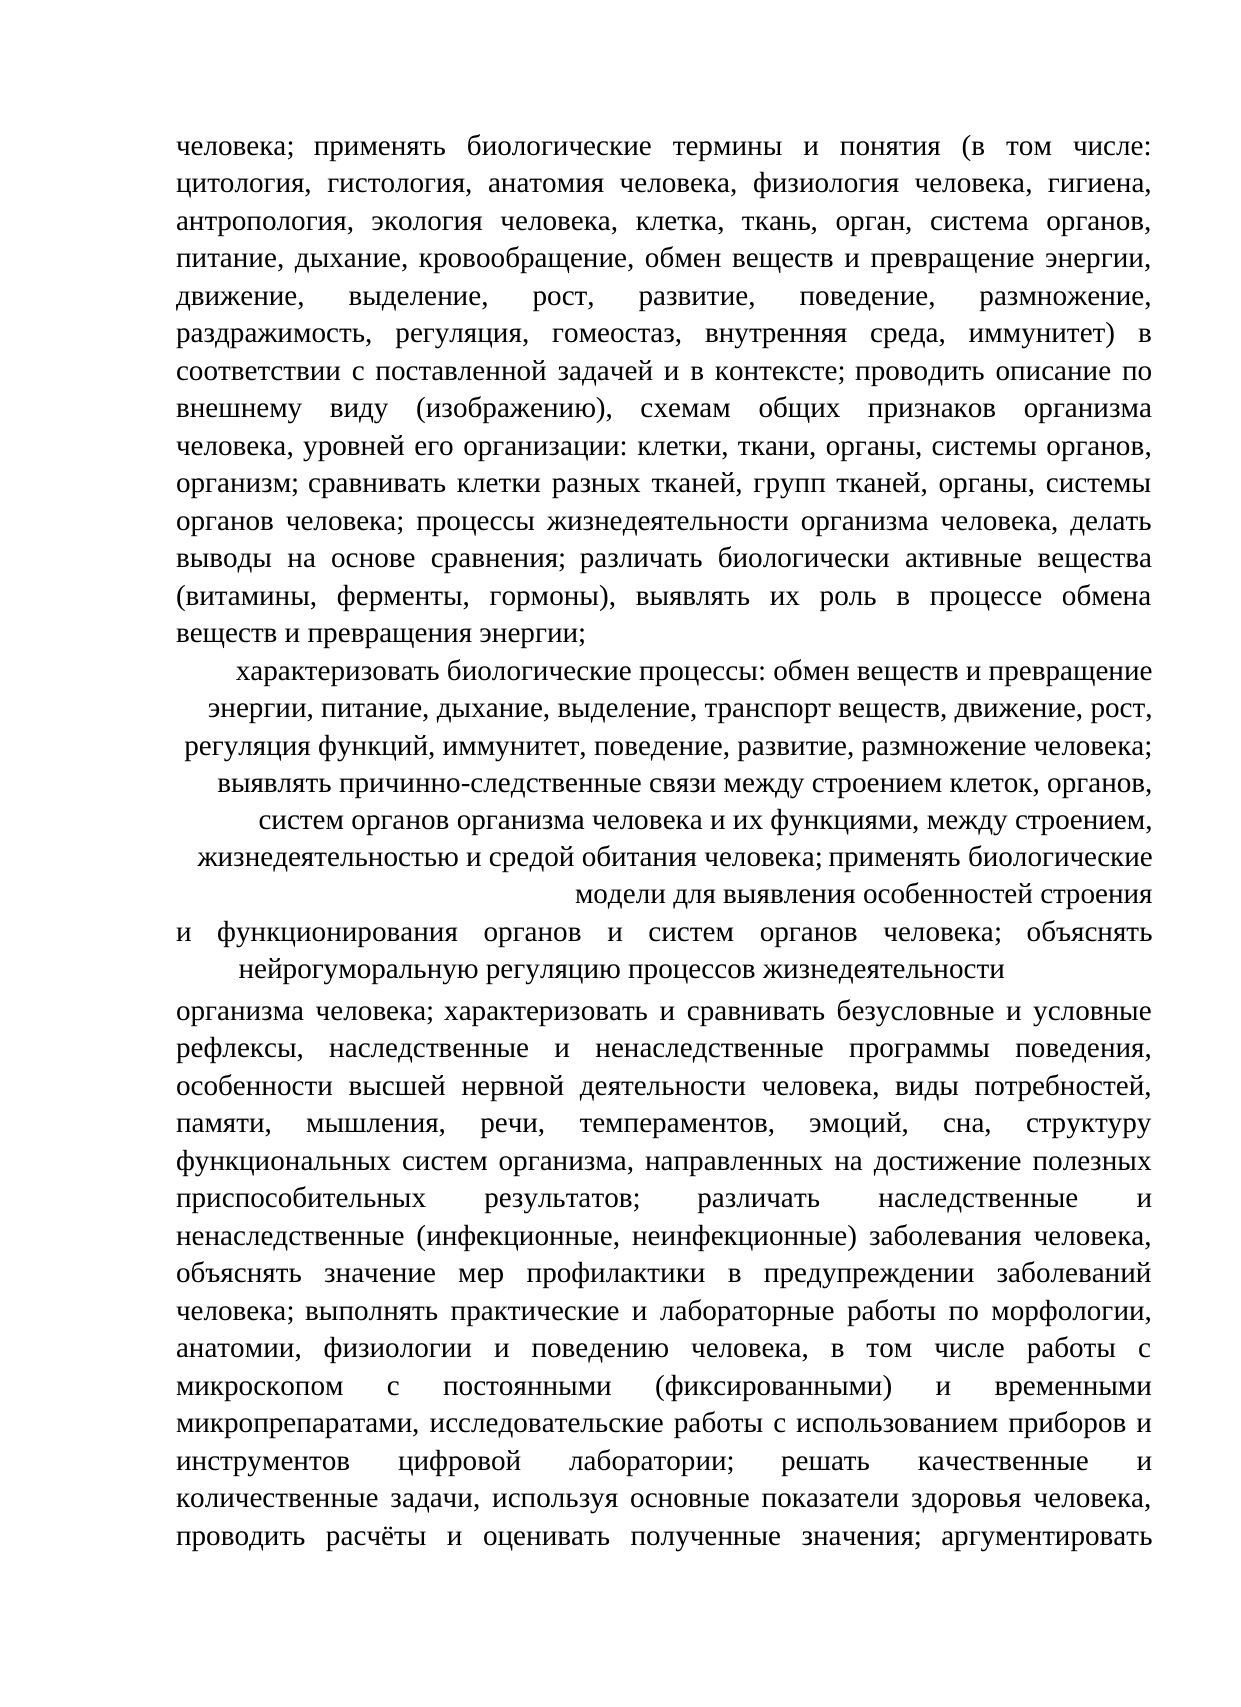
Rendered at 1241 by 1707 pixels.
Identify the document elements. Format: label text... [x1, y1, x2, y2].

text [176, 993, 1152, 1552]
text характеризовать биологические процессы: обмен веществ и превращение энергии, питание, дыхание, выделение, транспорт веществ, движение, рост, регуляция функций, иммунитет, поведение, развитие, размножение человека; выявлять причинно-следственные связи между строением клеток, органов, систем органов организма человека и их функциями, между строением, жизнедеятельностью и средой обитания человека; применять биологические модели для выявления особенностей строения [177, 653, 1153, 910]
text и функционирования органов и систем органов человека; объяснять нейрогуморальную регуляцию процессов жизнедеятельности [176, 914, 1152, 985]
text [176, 128, 1152, 649]
